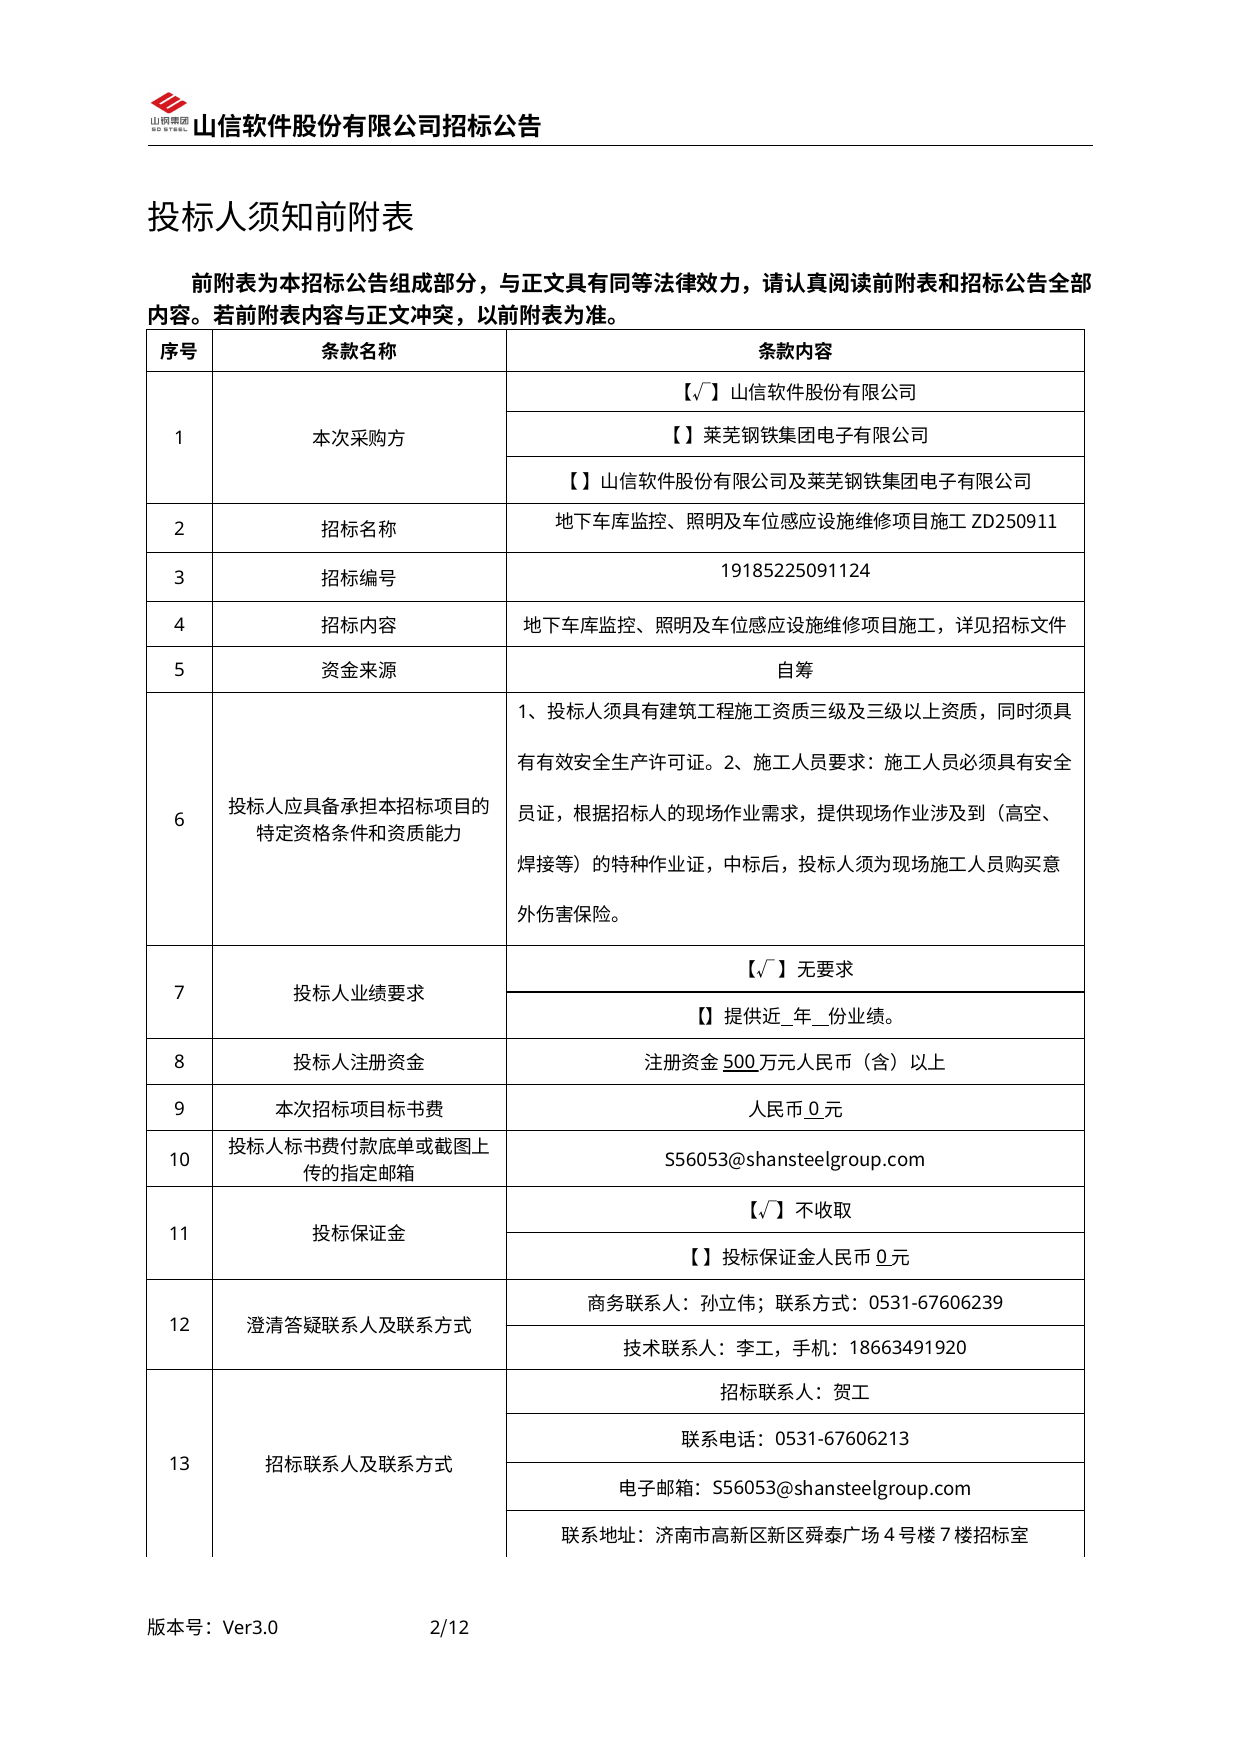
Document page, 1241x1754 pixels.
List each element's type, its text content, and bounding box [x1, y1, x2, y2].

table_cell 【 】山信软件股份有限公司及莱芜钢铁集团电子有限公司 [507, 457, 1084, 503]
table_cell 2 [147, 504, 212, 552]
table_cell 联系电话：0531-67606213 [507, 1414, 1084, 1462]
table_cell 【√】山信软件股份有限公司 [507, 372, 1084, 411]
table_cell 【 】投标保证金人民币 0 元 [507, 1233, 1084, 1278]
table_cell 1、投标人须具有建筑工程施工资质三级及三级以上资质，同时须具有有效安全生产许可证。2、施工人员要求：施工人员必须具有安全员证，根据招标人的现场作业需求，提供现场作业涉及到（高空、焊接等）的特种作业证，中标后，投标人须为现场施工人员购买意外伤害保险。 [507, 693, 1084, 945]
table_header 条款名称 [213, 330, 506, 371]
table_cell 地下车库监控、照明及车位感应设施维修项目施工ZD250911 [507, 504, 1084, 552]
table_cell 3 [147, 553, 212, 601]
table_header 序号 [147, 330, 212, 371]
table_cell S56053@shansteelgroup.com [507, 1131, 1084, 1186]
table_cell 7 [147, 946, 212, 1038]
table_cell 招标编号 [213, 553, 506, 601]
table_cell 【 】莱芜钢铁集团电子有限公司 [507, 412, 1084, 456]
table_cell 投标人应具备承担本招标项目的特定资格条件和资质能力 [213, 693, 506, 945]
table_cell 4 [147, 602, 212, 646]
subtitle 投标人须知前附表 [148, 181, 1093, 249]
table_cell 人民币 0 元 [507, 1085, 1084, 1130]
table_cell 12 [147, 1280, 212, 1368]
table_cell 本次采购方 [213, 372, 506, 503]
table_cell 投标人注册资金 [213, 1039, 506, 1084]
table_cell 招标联系人及联系方式 [213, 1370, 506, 1557]
table_cell 10 [147, 1131, 212, 1186]
table_cell 自筹 [507, 647, 1084, 692]
table_header 条款内容 [507, 330, 1084, 371]
table_cell 13 [147, 1370, 212, 1557]
table_cell 注册资金500万元人民币（含）以上 [507, 1039, 1084, 1084]
table_cell 投标人标书费付款底单或截图上传的指定邮箱 [213, 1131, 506, 1186]
table_cell 【√】不收取 [507, 1187, 1084, 1232]
table_cell 6 [147, 693, 212, 945]
table_cell 5 [147, 647, 212, 692]
table_cell 本次招标项目标书费 [213, 1085, 506, 1130]
table_cell 1 [147, 372, 212, 503]
text 前附表为本招标公告组成部分，与正文具有同等法律效力，请认真阅读前附表和招标公告全部内容。若前附表内容与正文冲突，以前附表为准。 [148, 266, 1093, 329]
table_cell 资金来源 [213, 647, 506, 692]
table_cell 【√ 】无要求 [507, 946, 1084, 991]
table_cell 19185225091124 [507, 553, 1084, 601]
table_cell 投标保证金 [213, 1187, 506, 1278]
table_cell 招标联系人：贺工 [507, 1370, 1084, 1413]
table_cell 商务联系人：孙立伟；联系方式：0531-67606239 [507, 1280, 1084, 1325]
table_cell 9 [147, 1085, 212, 1130]
table_cell 【】提供近 年 份业绩。 [507, 993, 1084, 1038]
table_cell 电子邮箱：S56053@shansteelgroup.com [507, 1463, 1084, 1510]
table_cell 投标人业绩要求 [213, 946, 506, 1038]
table_cell 8 [147, 1039, 212, 1084]
table_cell 招标名称 [213, 504, 506, 552]
table_cell 地下车库监控、照明及车位感应设施维修项目施工，详见招标文件 [507, 602, 1084, 646]
table_cell 技术联系人：李工，手机：18663491920 [507, 1326, 1084, 1368]
table_cell 澄清答疑联系人及联系方式 [213, 1280, 506, 1368]
table_cell 11 [147, 1187, 212, 1278]
table_cell 招标内容 [213, 602, 506, 646]
table_cell 联系地址：济南市高新区新区舜泰广场4号楼7楼招标室 [507, 1511, 1084, 1557]
